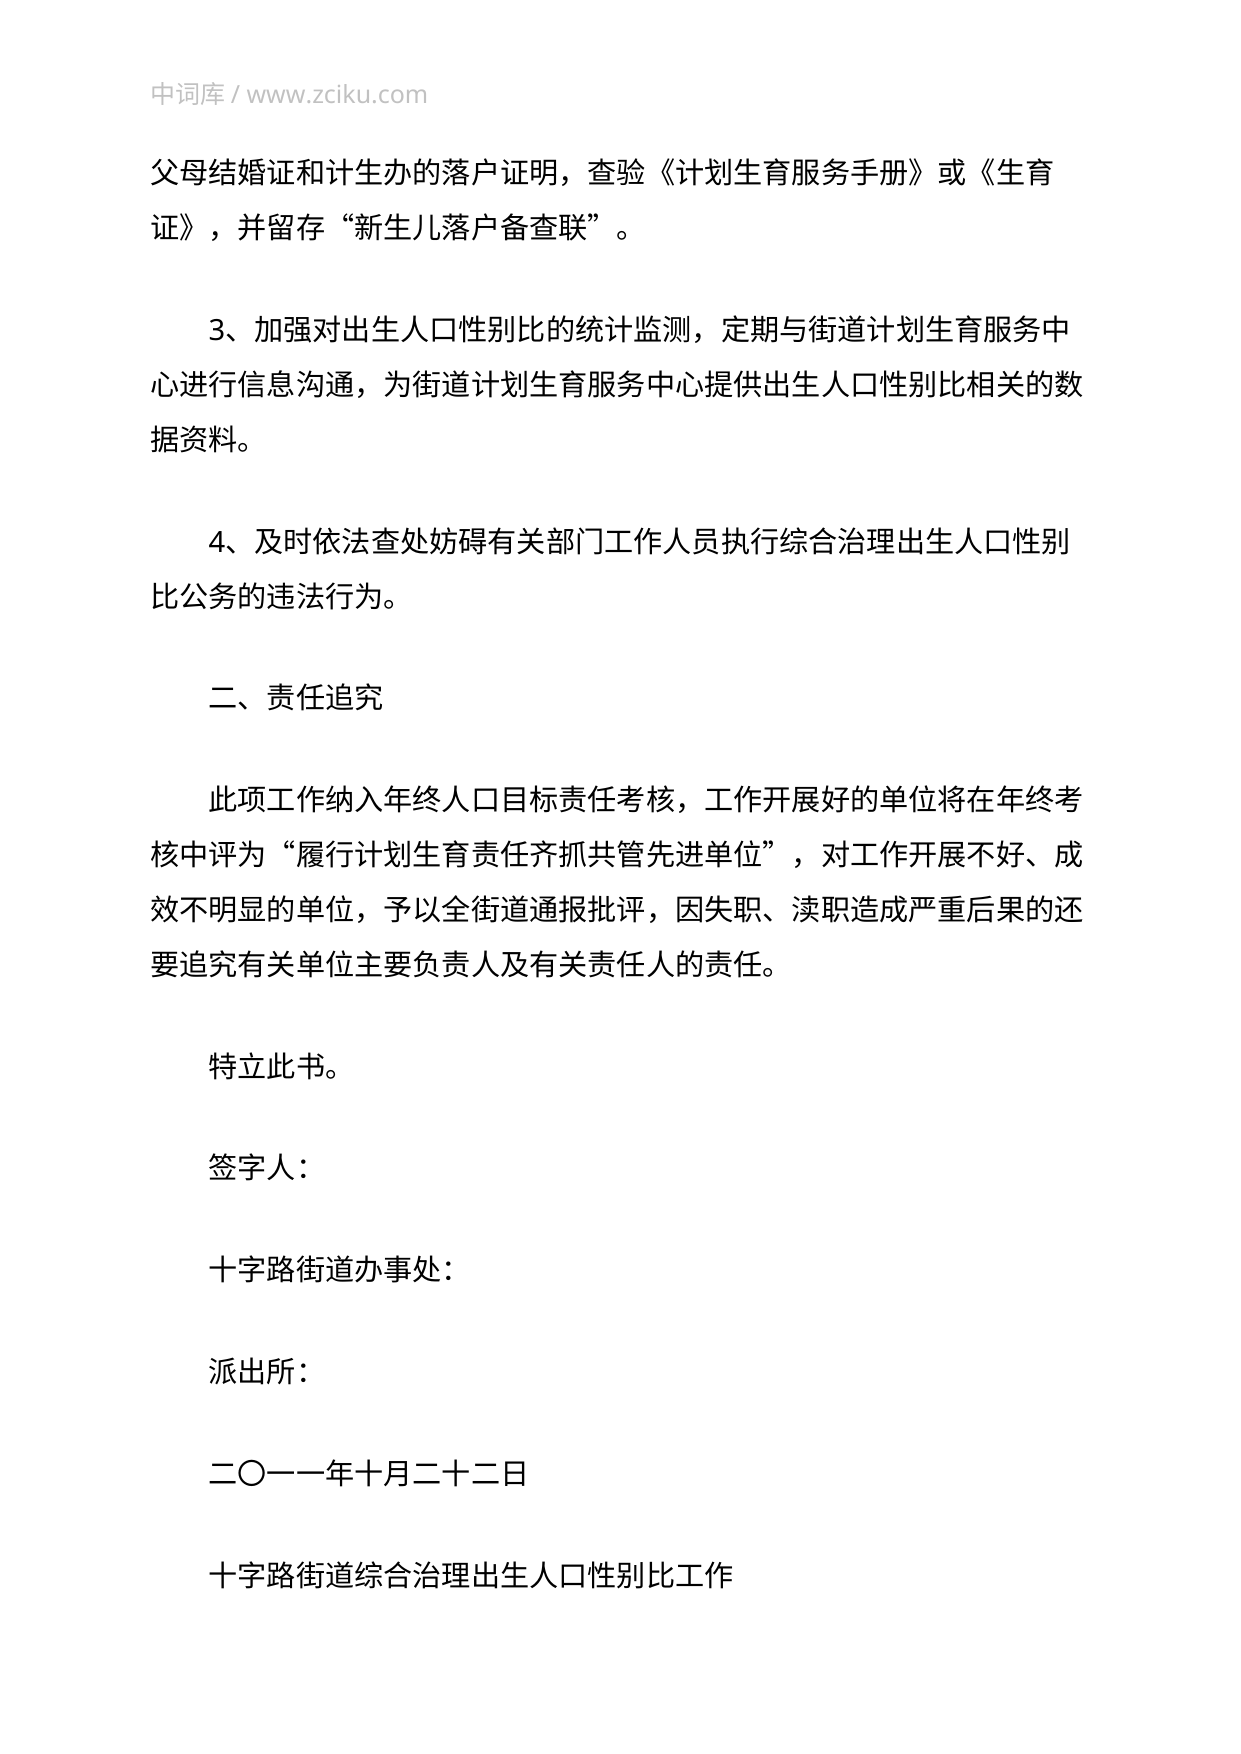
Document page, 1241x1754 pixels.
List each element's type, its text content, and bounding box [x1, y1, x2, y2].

text 二〇一一年十月二十二日 [150, 1450, 1090, 1493]
text 4、及时依法查处妨碍有关部门工作人员执行综合治理出生人口性别比公务的违法行为。 [150, 518, 1090, 616]
text 十字路街道办事处： [150, 1247, 1090, 1289]
text 3、加强对出生人口性别比的统计监测，定期与街道计划生育服务中心进行信息沟通，为街道计划生育服务中心提供出生人口性别比相关的数据资料。 [150, 307, 1090, 459]
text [150, 150, 1090, 247]
text 二、责任追究 [150, 675, 1090, 717]
text 派出所： [150, 1349, 1090, 1391]
text 十字路街道综合治理出生人口性别比工作 [150, 1552, 1090, 1594]
text 此项工作纳入年终人口目标责任考核，工作开展好的单位将在年终考核中评为“履行计划生育责任齐抓共管先进单位”，对工作开展不好、成效不明显的单位，予以全街道通报批评，因失职、渎职造成严重后果的还要追究有关单位主要负责人及有关责任人的责任。 [150, 777, 1090, 984]
text 特立此书。 [150, 1043, 1090, 1086]
text 签字人： [150, 1145, 1090, 1187]
